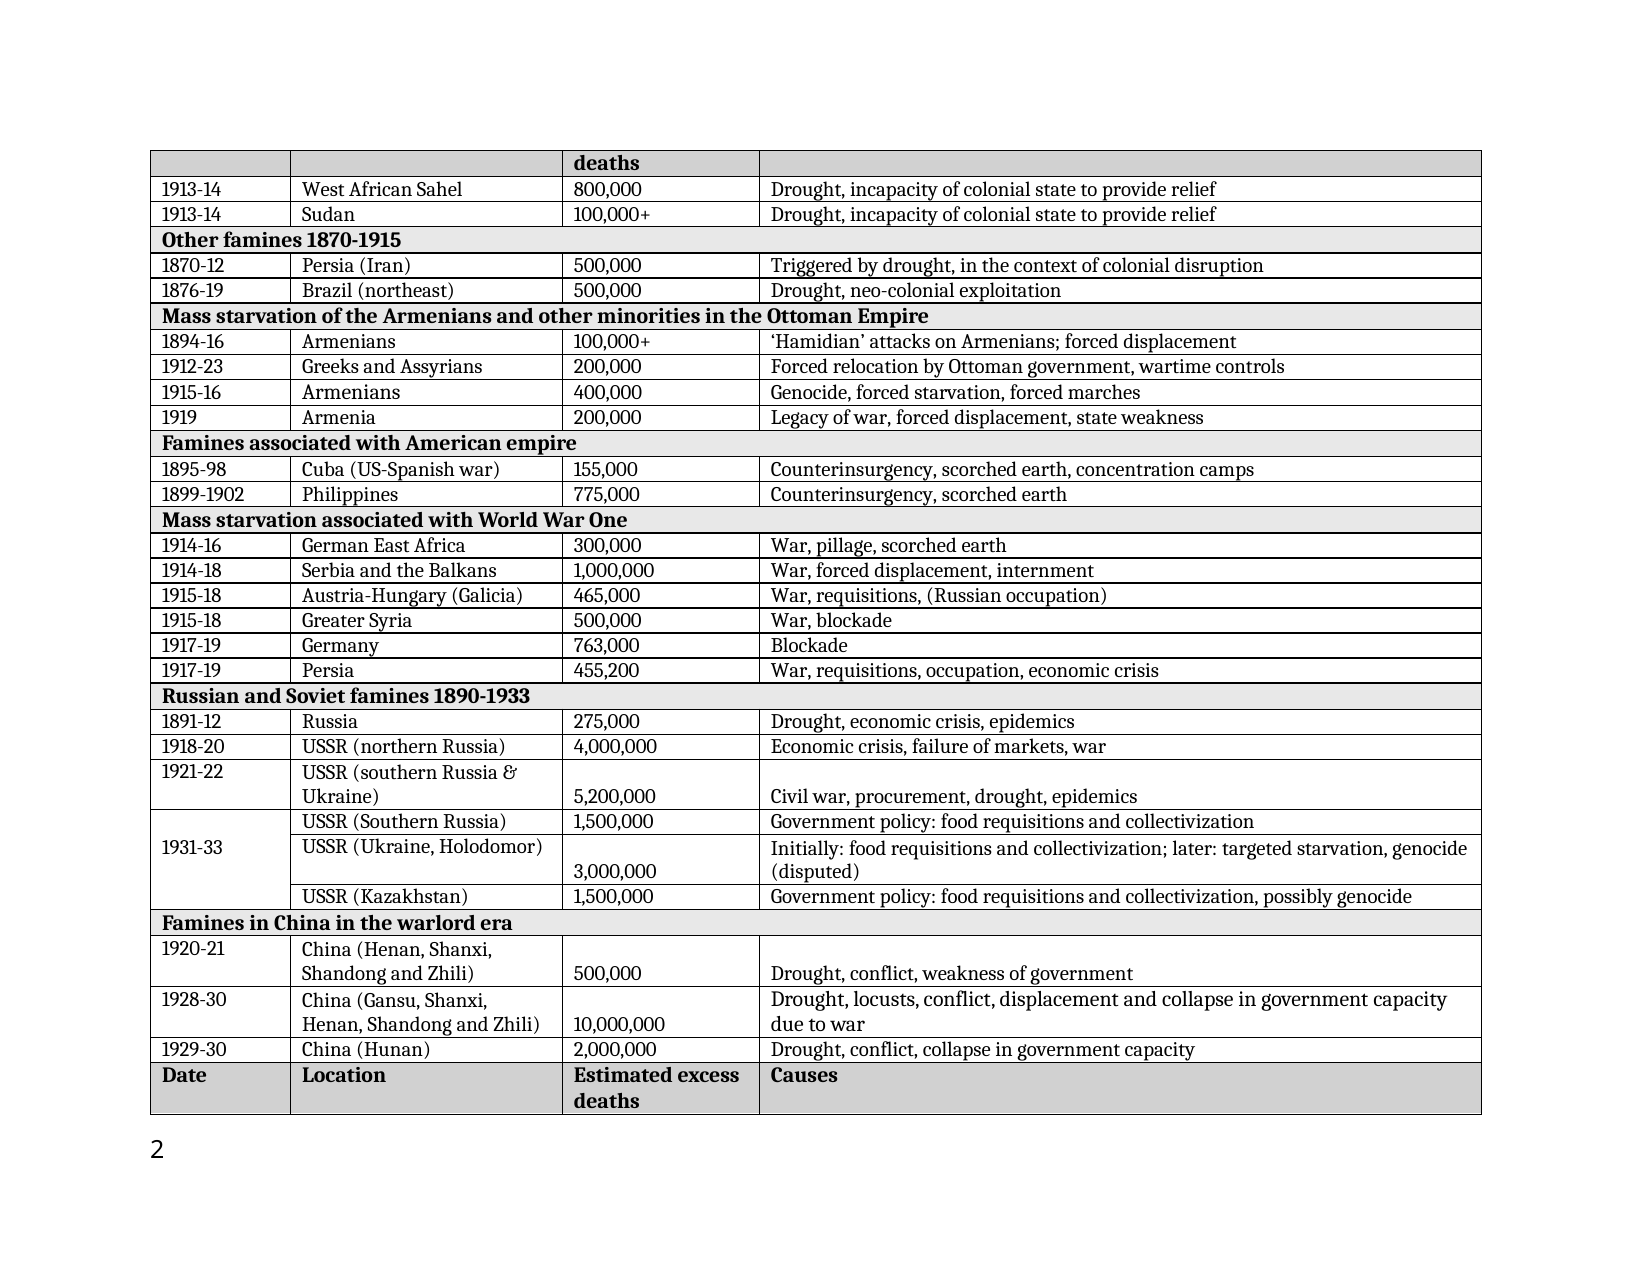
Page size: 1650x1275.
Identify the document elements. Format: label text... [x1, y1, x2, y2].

table_cell Brazil (northeast) [291, 279, 562, 302]
table_cell 1870-12 [151, 254, 290, 277]
table_cell China (Henan, Shanxi, Shandong and Zhili) [291, 936, 562, 986]
table_cell Persia (Iran) [291, 254, 562, 277]
table_cell 1912-23 [151, 355, 290, 379]
table_cell 1914-16 [151, 534, 290, 557]
table_cell Drought, conflict, weakness of government [760, 936, 1481, 986]
table_cell Drought, conflict, collapse in government capacity [760, 1038, 1481, 1062]
table_cell 2,000,000 [563, 1038, 759, 1062]
table_cell Drought, economic crisis, epidemics [760, 710, 1481, 734]
table_cell 155,000 [563, 457, 759, 481]
table_cell 1915-18 [151, 609, 290, 632]
table_cell Famines associated with American empire [151, 431, 1481, 456]
table_cell Armenia [291, 406, 562, 430]
table_cell 1876-19 [151, 279, 290, 302]
table_cell 1895-98 [151, 457, 290, 481]
table_cell West African Sahel [291, 177, 562, 201]
table_cell Mass starvation associated with World War One [151, 507, 1481, 532]
table_cell 1929-30 [151, 1038, 290, 1062]
table_cell Location [291, 1063, 562, 1113]
table_cell Greater Syria [291, 609, 562, 632]
table_cell USSR (Kazakhstan) [291, 885, 562, 909]
table_cell Drought, incapacity of colonial state to provide relief [760, 177, 1481, 201]
table_cell 1931-33 [151, 810, 290, 909]
table_cell Germany [291, 634, 562, 657]
table_cell Armenians [291, 330, 562, 354]
table_cell 800,000 [563, 177, 759, 201]
table_cell China (Gansu, Shanxi, Henan, Shandong and Zhili) [291, 987, 562, 1037]
table_cell Mass starvation of the Armenians and other minorities in the Ottoman Empire [151, 304, 1481, 329]
table_cell Drought, locusts, conflict, displacement and collapse in government capacity due to war [760, 987, 1481, 1037]
table_cell Greeks and Assyrians [291, 355, 562, 379]
table_cell 1920-21 [151, 936, 290, 986]
table_cell 500,000 [563, 609, 759, 632]
table_cell Other famines 1870-1915 [151, 227, 1481, 252]
table_cell 3,000,000 [563, 835, 759, 884]
table_cell 275,000 [563, 710, 759, 734]
table_cell 455,200 [563, 659, 759, 682]
table_cell War, requisitions, occupation, economic crisis [760, 659, 1481, 682]
table_cell 1917-19 [151, 634, 290, 657]
table_cell 1,500,000 [563, 885, 759, 909]
table_cell Economic crisis, failure of markets, war [760, 735, 1481, 759]
table_cell ‘Hamidian’ attacks on Armenians; forced displacement [760, 330, 1481, 354]
table_cell Blockade [760, 634, 1481, 657]
table_cell 1915-16 [151, 380, 290, 405]
table_cell 1928-30 [151, 987, 290, 1037]
table_cell Austria-Hungary (Galicia) [291, 584, 562, 607]
table_cell USSR (southern Russia & Ukraine) [291, 760, 562, 809]
table_cell 775,000 [563, 482, 759, 506]
table_cell Armenians [291, 380, 562, 405]
table_cell Cuba (US-Spanish war) [291, 457, 562, 481]
table_cell War, blockade [760, 609, 1481, 632]
table_cell 400,000 [563, 380, 759, 405]
table_cell 10,000,000 [563, 987, 759, 1037]
table_cell Initially: food requisitions and collectivization; later: targeted starvation, genocide (disputed) [760, 835, 1481, 884]
table_cell 1917-19 [151, 659, 290, 682]
table_cell 5,200,000 [563, 760, 759, 809]
table_cell USSR (Southern Russia) [291, 810, 562, 834]
table_cell Causes [760, 151, 1481, 176]
table_cell 200,000 [563, 355, 759, 379]
table_cell 4,000,000 [563, 735, 759, 759]
table_cell German East Africa [291, 534, 562, 557]
table_cell USSR (northern Russia) [291, 735, 562, 759]
table_cell Location [291, 151, 562, 176]
table_cell 1,000,000 [563, 559, 759, 582]
table_cell 500,000 [563, 279, 759, 302]
table_cell Serbia and the Balkans [291, 559, 562, 582]
table_cell Genocide, forced starvation, forced marches [760, 380, 1481, 405]
table_cell 1,500,000 [563, 810, 759, 834]
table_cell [563, 151, 759, 176]
table_cell 1894-16 [151, 330, 290, 354]
table_cell Sudan [291, 202, 562, 226]
table_cell 1899-1902 [151, 482, 290, 506]
table_cell Counterinsurgency, scorched earth [760, 482, 1481, 506]
table_cell War, forced displacement, internment [760, 559, 1481, 582]
table_cell 500,000 [563, 936, 759, 986]
table_cell Famines in China in the warlord era [151, 910, 1481, 935]
table_cell 1921-22 [151, 760, 290, 809]
table_cell Estimated excess deaths [563, 1063, 759, 1113]
table_cell Counterinsurgency, scorched earth, concentration camps [760, 457, 1481, 481]
table_cell Drought, incapacity of colonial state to provide relief [760, 202, 1481, 226]
table_cell Date [151, 151, 290, 176]
table_cell Government policy: food requisitions and collectivization, possibly genocide [760, 885, 1481, 909]
table_cell 1915-18 [151, 584, 290, 607]
table_cell Philippines [291, 482, 562, 506]
table_cell 1913-14 [151, 202, 290, 226]
table_cell 100,000+ [563, 202, 759, 226]
table_cell 1918-20 [151, 735, 290, 759]
table_cell Legacy of war, forced displacement, state weakness [760, 406, 1481, 430]
table_cell Russian and Soviet famines 1890-1933 [151, 684, 1481, 709]
table_cell Triggered by drought, in the context of colonial disruption [760, 254, 1481, 277]
table_cell Drought, neo-colonial exploitation [760, 279, 1481, 302]
table_cell 300,000 [563, 534, 759, 557]
table_cell 763,000 [563, 634, 759, 657]
table_cell China (Hunan) [291, 1038, 562, 1062]
table_cell 465,000 [563, 584, 759, 607]
table_cell 1919 [151, 406, 290, 430]
table_cell Date [151, 1063, 290, 1113]
table_cell 1914-18 [151, 559, 290, 582]
table_cell Forced relocation by Ottoman government, wartime controls [760, 355, 1481, 379]
table_cell Russia [291, 710, 562, 734]
table_cell 500,000 [563, 254, 759, 277]
table_cell Persia [291, 659, 562, 682]
table_cell War, requisitions, (Russian occupation) [760, 584, 1481, 607]
table_cell Civil war, procurement, drought, epidemics [760, 760, 1481, 809]
table_cell USSR (Ukraine, Holodomor) [291, 835, 562, 884]
table_cell 100,000+ [563, 330, 759, 354]
table_cell 1891-12 [151, 710, 290, 734]
table_cell 1913-14 [151, 177, 290, 201]
table_cell War, pillage, scorched earth [760, 534, 1481, 557]
table_cell Government policy: food requisitions and collectivization [760, 810, 1481, 834]
table_cell 200,000 [563, 406, 759, 430]
table_cell Causes [760, 1063, 1481, 1113]
